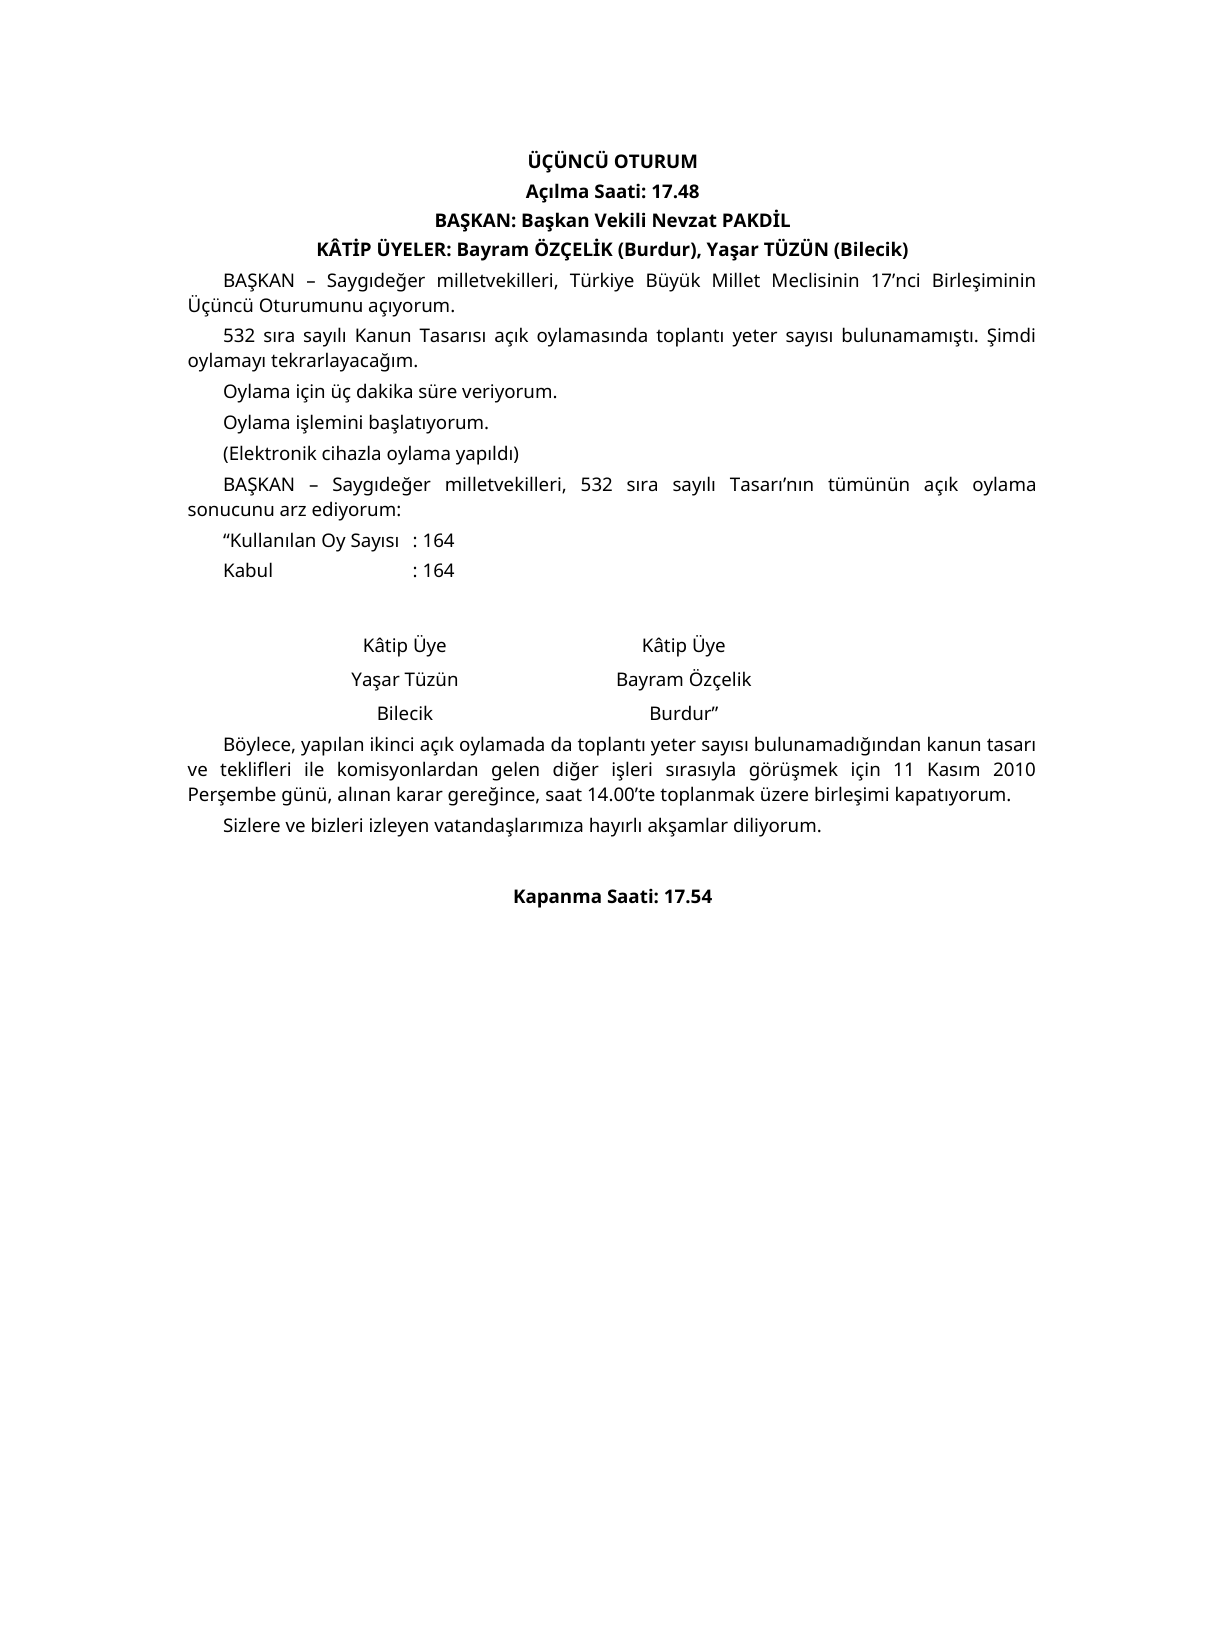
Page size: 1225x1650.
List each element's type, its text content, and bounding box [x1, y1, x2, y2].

text Sizlere ve bizleri izleyen vatandaşlarımıza hayırlı akşamlar diliyorum. [187, 812, 1037, 837]
text Açılma Saati: 17.48 [187, 179, 1037, 203]
text Kâtip Üye Kâtip Üye [187, 629, 1037, 658]
text Böylece, yapılan ikinci açık oylamada da toplantı yeter sayısı bulunamadığından kanun tasarı ve teklifleri ile komisyonlardan gelen diğer işleri sırasıyla görüşmek için 11 Kasım 2010 Perşembe günü, alınan karar gereğince, saat 14.00’te toplanmak üzere birleşimi kapatıyorum. [187, 732, 1037, 807]
text “Kullanılan Oy Sayısı : 164 [187, 527, 1037, 552]
text Kapanma Saati: 17.54 [187, 883, 1037, 908]
text BAŞKAN: Başkan Vekili Nevzat PAKDİL [187, 208, 1037, 232]
text Oylama için üç dakika süre veriyorum. [187, 379, 1037, 404]
text Yaşar Tüzün Bayram Özçelik [187, 664, 1037, 692]
text Bilecik Burdur” [187, 698, 1037, 726]
text BAŞKAN – Saygıdeğer milletvekilleri, 532 sıra sayılı Tasarı’nın tümünün açık oylama sonucunu arz ediyorum: [187, 471, 1037, 521]
text KÂTİP ÜYELER: Bayram ÖZÇELİK (Burdur), Yaşar TÜZÜN (Bilecik) [187, 238, 1037, 261]
text (Elektronik cihazla oylama yapıldı) [187, 440, 1037, 465]
text 532 sıra sayılı Kanun Tasarısı açık oylamasında toplantı yeter sayısı bulunamamıştı. Şimdi oylamayı tekrarlayacağım. [187, 323, 1037, 373]
text BAŞKAN – Saygıdeğer milletvekilleri, Türkiye Büyük Millet Meclisinin 17’nci Birleşiminin Üçüncü Oturumunu açıyorum. [187, 267, 1037, 317]
text Oylama işlemini başlatıyorum. [187, 409, 1037, 434]
text Kabul : 164 [187, 558, 1037, 583]
text ÜÇÜNCÜ OTURUM [187, 150, 1037, 173]
